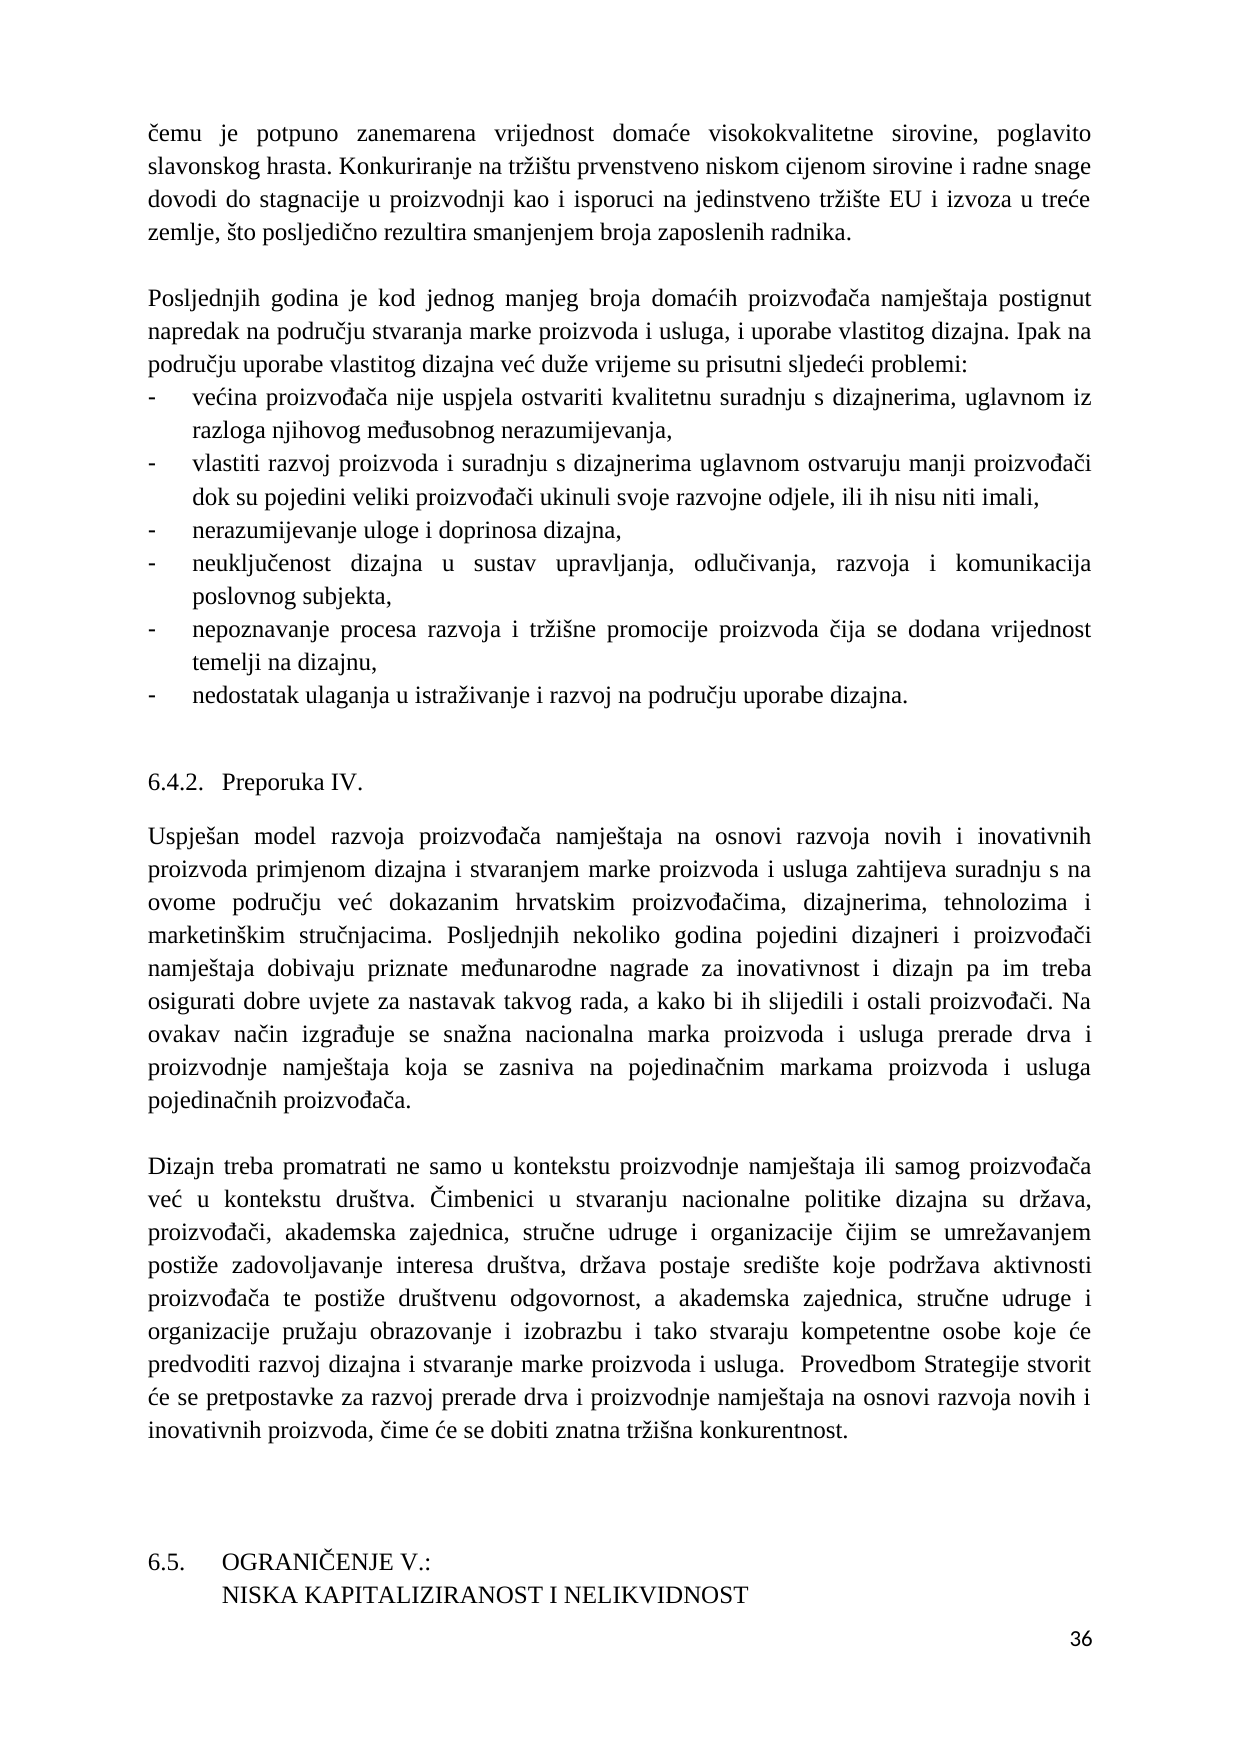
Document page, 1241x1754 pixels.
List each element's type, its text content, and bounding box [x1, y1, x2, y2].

subtitle Preporuka IV. [148, 767, 1092, 796]
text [148, 118, 1092, 246]
list nedostatak ulaganja u istraživanje i razvoj na području uporabe dizajna. [148, 680, 1092, 709]
text Dizajn treba promatrati ne samo u kontekstu proizvodnje namještaja ili samog proizvođača već u kontekstu društva. Čimbenici u stvaranju nacionalne politike dizajna su država, proizvođači, akademska zajednica, stručne udruge i organizacije čijim se umrežavanjem postiže zadovoljavanje interesa društva, država postaje središte koje podržava aktivnosti proizvođača te postiže društvenu odgovornost, a akademska zajednica, stručne udruge i organizacije pružaju obrazovanje i izobrazbu i tako stvaraju kompetentne osobe koje će predvoditi razvoj dizajna i stvaranje marke proizvoda i usluga. Provedbom Strategije stvorit će se pretpostavke za razvoj prerade drva i proizvodnje namještaja na osnovi razvoja novih i inovativnih proizvoda, čime će se dobiti znatna tržišna konkurentnost. [148, 1151, 1092, 1444]
text Uspješan model razvoja proizvođača namještaja na osnovi razvoja novih i inovativnih proizvoda primjenom dizajna i stvaranjem marke proizvoda i usluga zahtijeva suradnju s na ovome području već dokazanim hrvatskim proizvođačima, dizajnerima, tehnolozima i marketinškim stručnjacima. Posljednjih nekoliko godina pojedini dizajneri i proizvođači namještaja dobivaju priznate međunarodne nagrade za inovativnost i dizajn pa im treba osigurati dobre uvjete za nastavak takvog rada, a kako bi ih slijedili i ostali proizvođači. Na ovakav način izgrađuje se snažna nacionalna marka proizvoda i usluga prerade drva i proizvodnje namještaja koja se zasniva na pojedinačnim markama proizvoda i usluga pojedinačnih proizvođača. [148, 821, 1092, 1114]
list većina proizvođača nije uspjela ostvariti kvalitetnu suradnju s dizajnerima, uglavnom iz razloga njihovog međusobnog nerazumijevanja, [148, 382, 1092, 444]
list nepoznavanje procesa razvoja i tržišne promocije proizvoda čija se dodana vrijednost temelji na dizajnu, [148, 614, 1092, 676]
list vlastiti razvoj proizvoda i suradnju s dizajnerima uglavnom ostvaruju manji proizvođači dok su pojedini veliki proizvođači ukinuli svoje razvojne odjele, ili ih nisu niti imali, [148, 448, 1092, 510]
list nerazumijevanje uloge i doprinosa dizajna, [148, 514, 1092, 543]
subtitle NISKA KAPITALIZIRANOST I NELIKVIDNOST [222, 1580, 1092, 1609]
list neuključenost dizajna u sustav upravljanja, odlučivanja, razvoja i komunikacija poslovnog subjekta, [148, 548, 1092, 609]
text Posljednjih godina je kod jednog manjeg broja domaćih proizvođača namještaja postignut napredak na području stvaranja marke proizvoda i usluga, i uporabe vlastitog dizajna. Ipak na području uporabe vlastitog dizajna već duže vrijeme su prisutni sljedeći problemi: [148, 283, 1092, 378]
subtitle OGRANIČENJE V.: [148, 1547, 1092, 1576]
